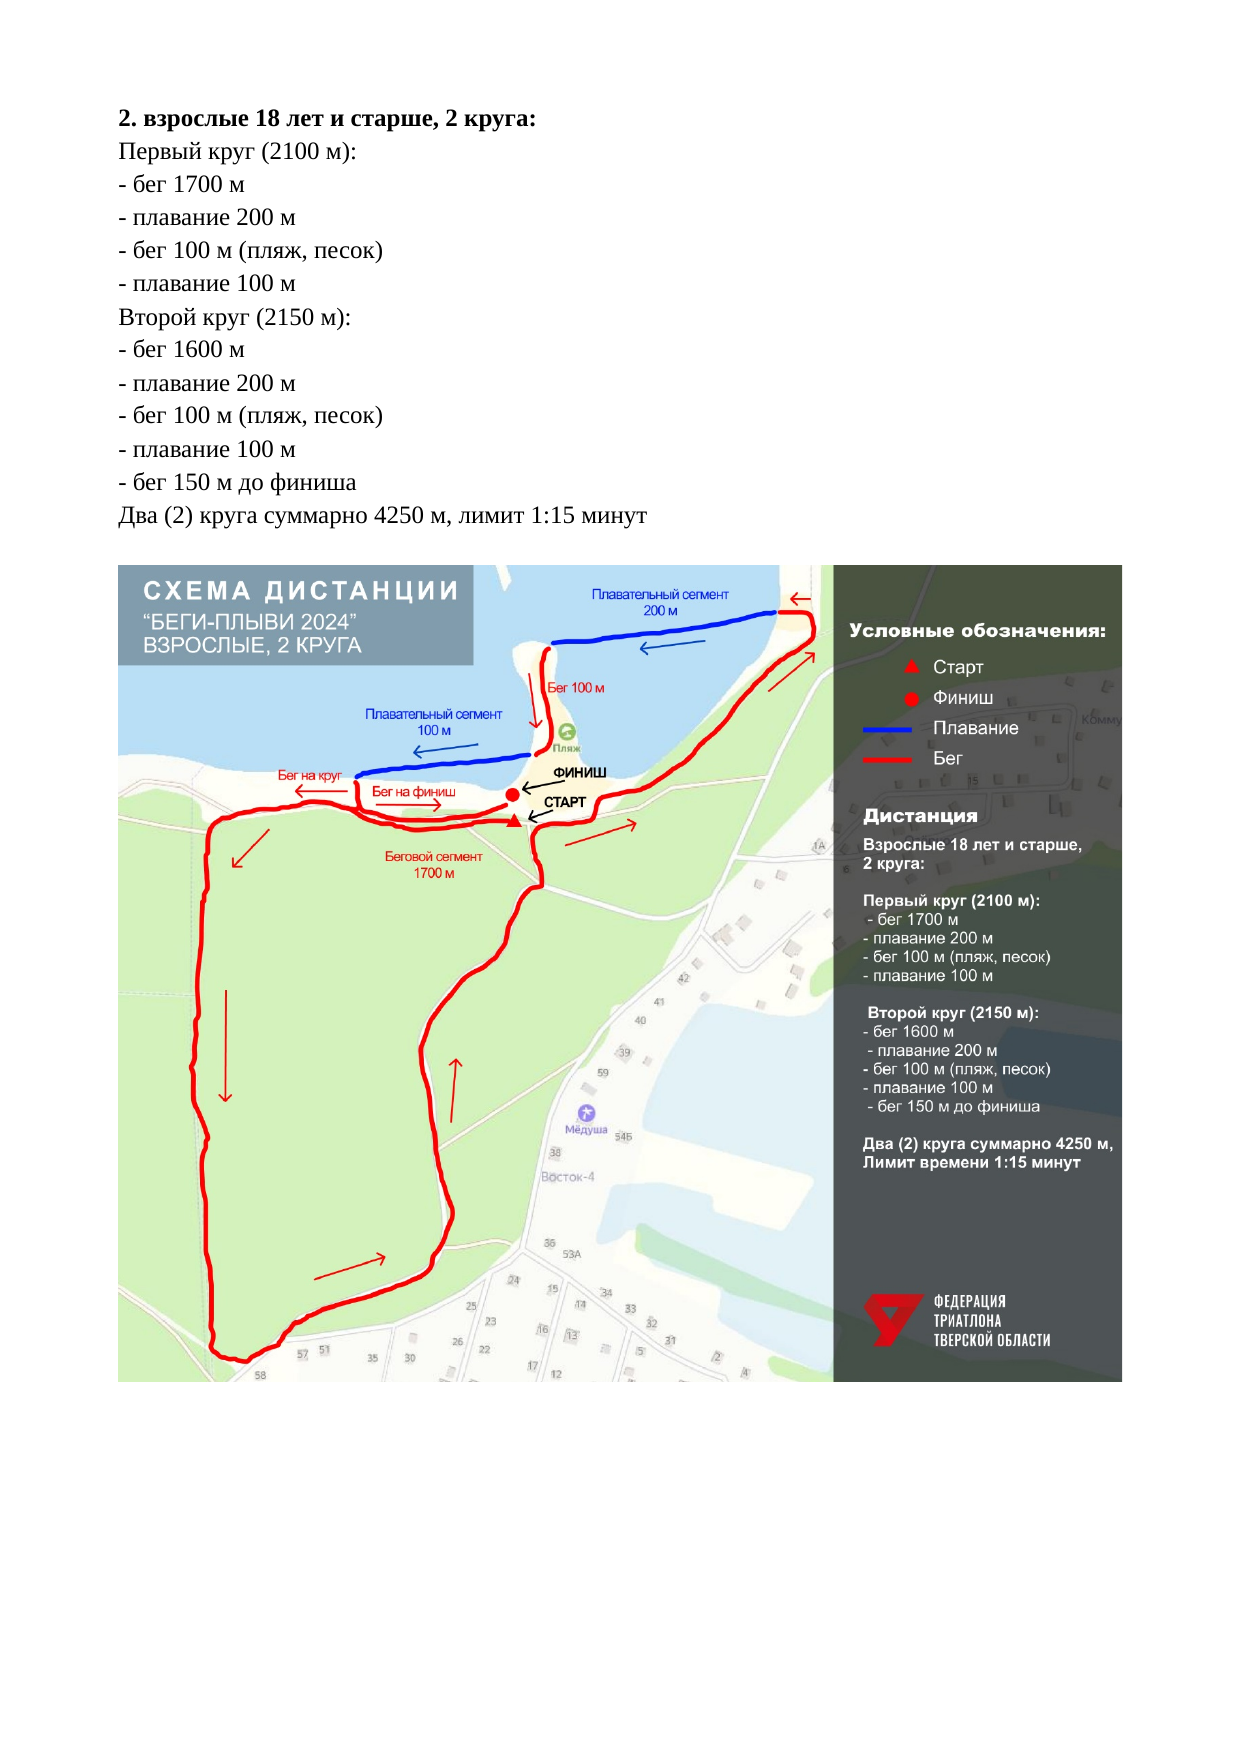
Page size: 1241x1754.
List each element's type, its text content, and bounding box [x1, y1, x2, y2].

text - бег 1600 м - плавание 200 м [118, 334, 1122, 396]
text 2. взрослые 18 лет и старше, 2 круга: Первый круг (2100 м): - бег 1700 м [118, 103, 1122, 198]
text - плавание 100 м - бег 150 м до финиша [118, 434, 1122, 495]
text - плавание 100 м Второй круг (2150 м): [118, 268, 1122, 330]
text - бег 100 м (пляж, песок) [118, 236, 1122, 264]
text Два (2) круга суммарно 4250 м, лимит 1:15 минут [118, 500, 1122, 528]
text - бег 100 м (пляж, песок) [118, 401, 1122, 429]
text - плавание 200 м [118, 202, 1122, 231]
picture [118, 565, 1123, 1382]
